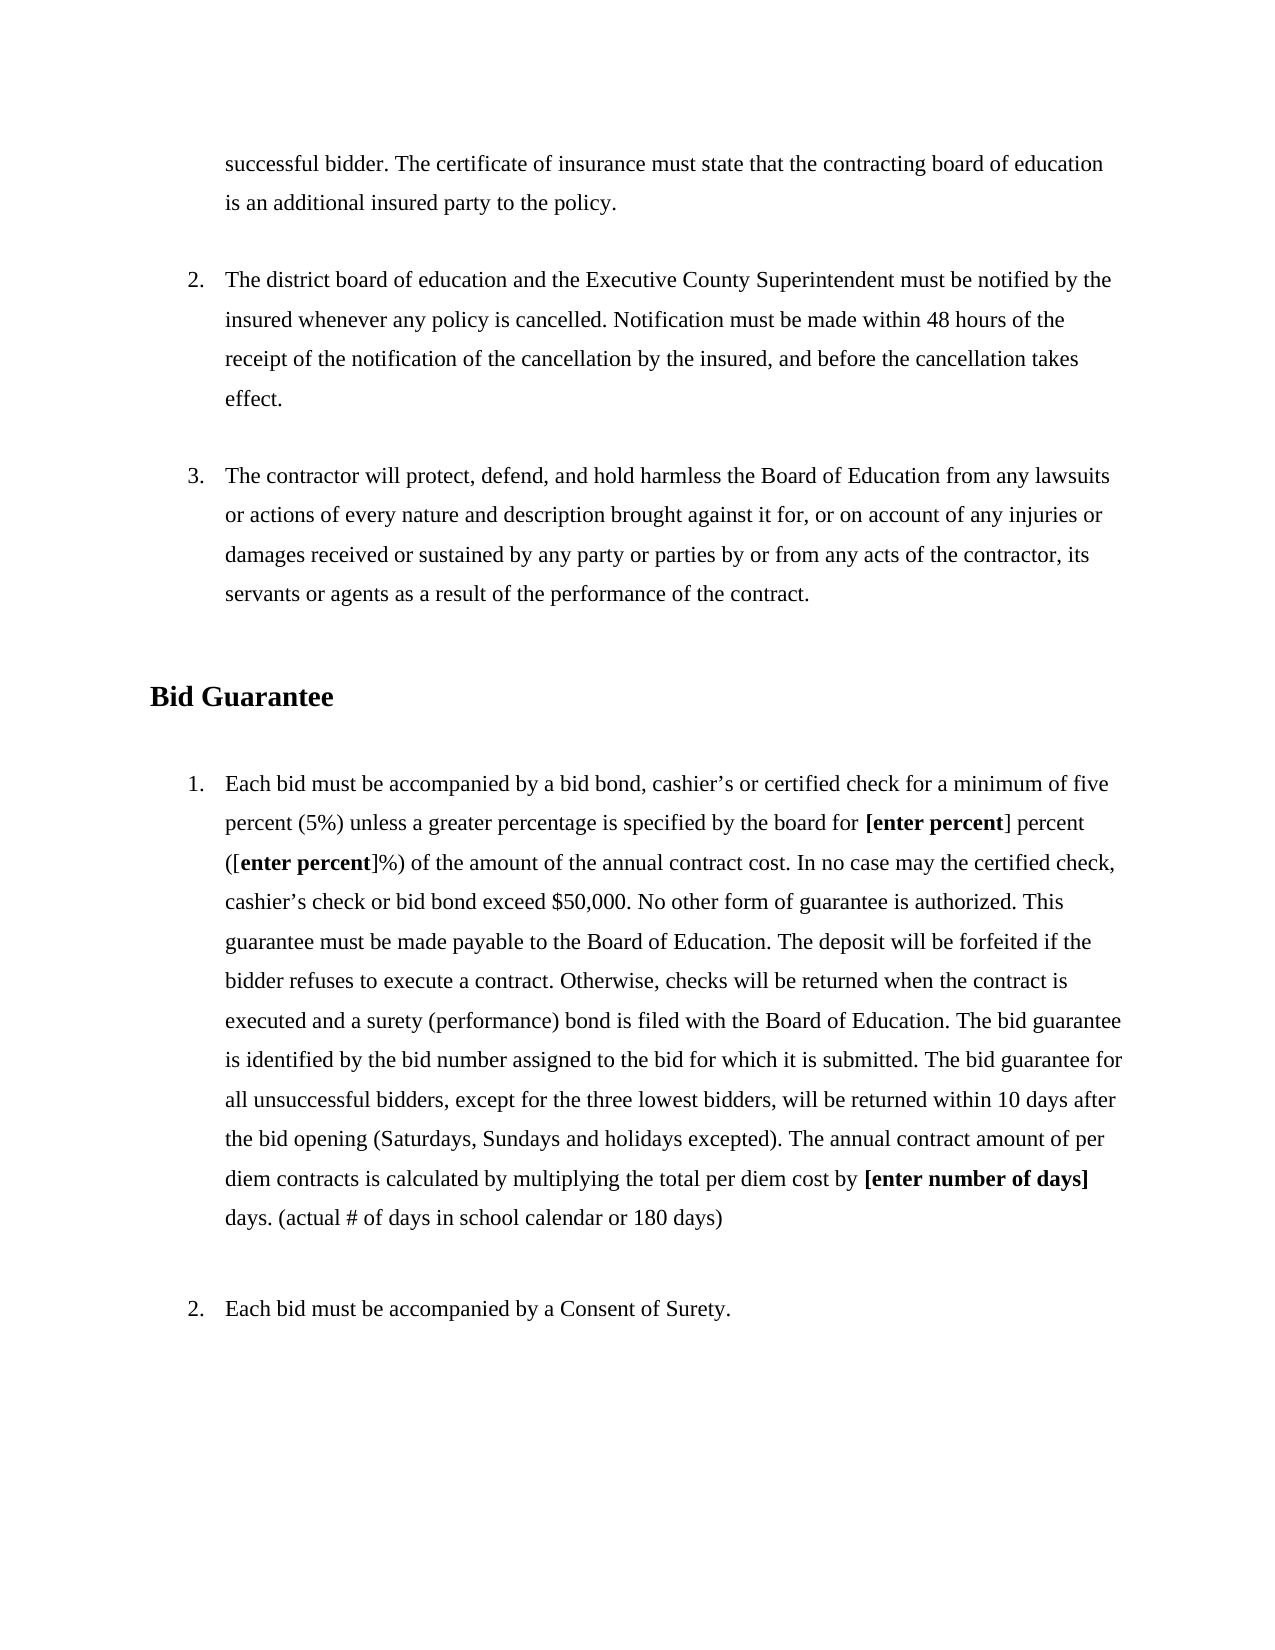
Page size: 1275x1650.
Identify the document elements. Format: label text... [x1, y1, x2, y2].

list The contractor will protect, defend, and hold harmless the Board of Education from any lawsuits or actions of every nature and description brought against it for, or on account of any injuries or damages received or sustained by any party or parties by or from any acts of the contractor, its servants or agents as a result of the performance of the contract. [187, 462, 1125, 607]
list Each bid must be accompanied by a Consent of Surety. [187, 1296, 1125, 1322]
subtitle Bid Guarantee [150, 679, 1125, 713]
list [187, 150, 1125, 216]
list Each bid must be accompanied by a bid bond, cashier’s or certified check for a minimum of five percent (5%) unless a greater percentage is specified by the board for [enter percent] percent ([enter percent]%) of the amount of the annual contract cost. In no case may the certified check, cashier’s check or bid bond exceed $50,000. No other form of guarantee is authorized. This guarantee must be made payable to the Board of Education. The deposit will be forfeited if the bidder refuses to execute a contract. Otherwise, checks will be returned when the contract is executed and a surety (performance) bond is filed with the Board of Education. The bid guarantee is identified by the bid number assigned to the bid for which it is submitted. The bid guarantee for all unsuccessful bidders, except for the three lowest bidders, will be returned within 10 days after the bid opening (Saturdays, Sundays and holidays excepted). The annual contract amount of per diem contracts is calculated by multiplying the total per diem cost by [enter number of days] days. (actual # of days in school calendar or 180 days) [187, 770, 1125, 1230]
list The district board of education and the Executive County Superintendent must be notified by the insured whenever any policy is cancelled. Notification must be made within 48 hours of the receipt of the notification of the cancellation by the insured, and before the cancellation takes effect. [187, 266, 1125, 411]
